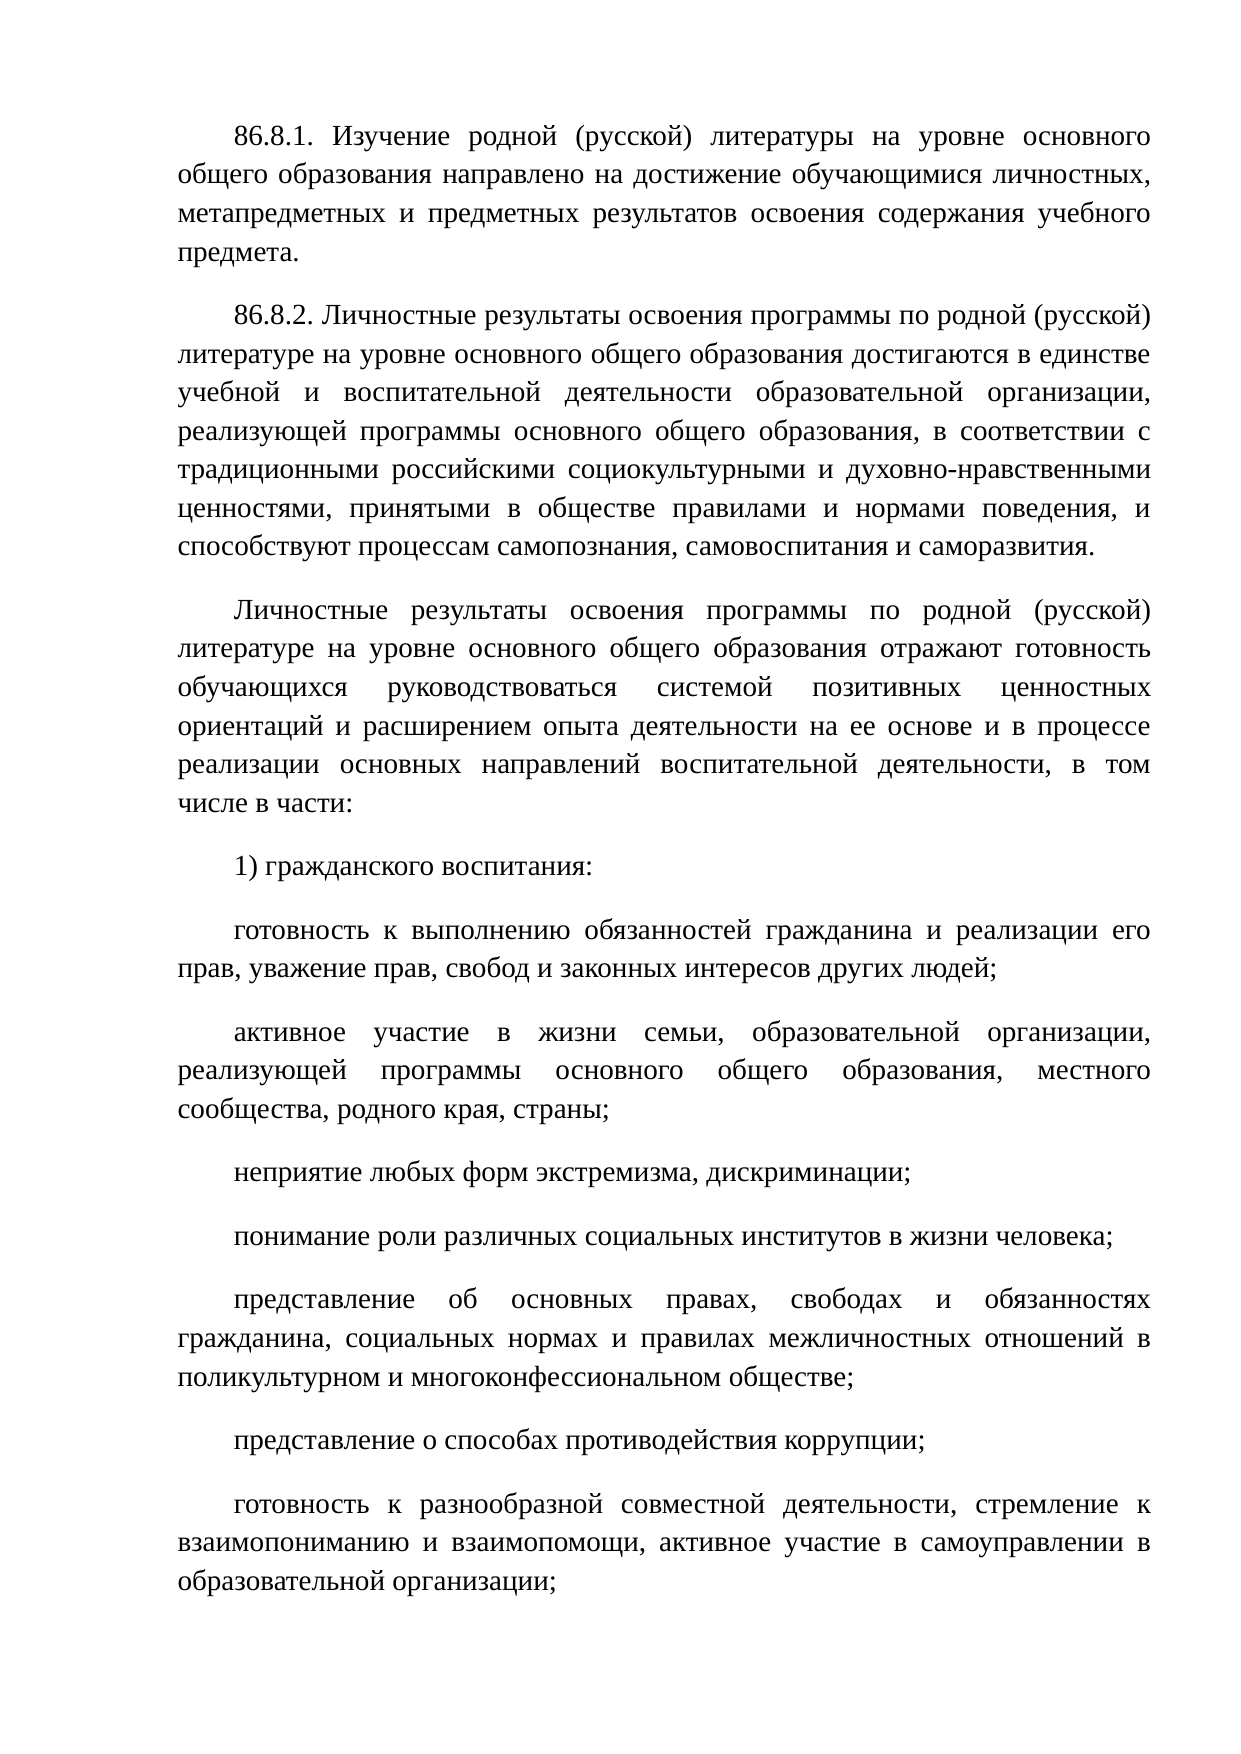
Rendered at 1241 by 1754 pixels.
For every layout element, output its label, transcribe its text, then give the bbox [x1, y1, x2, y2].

text готовность к разнообразной совместной деятельности, стремление к взаимопониманию и взаимопомощи, активное участие в самоуправлении в образовательной организации; [177, 1486, 1152, 1596]
text активное участие в жизни семьи, образовательной организации, реализующей программы основного общего образования, местного сообщества, родного края, страны; [177, 1014, 1152, 1124]
text готовность к выполнению обязанностей гражданина и реализации его прав, уважение прав, свобод и законных интересов других людей; [177, 912, 1152, 984]
text неприятие любых форм экстремизма, дискриминации; [177, 1154, 1152, 1188]
text представление о способах противодействия коррупции; [177, 1422, 1152, 1456]
text Личностные результаты освоения программы по родной (русской) литературе на уровне основного общего образования отражают готовность обучающихся руководствоваться системой позитивных ценностных ориентаций и расширением опыта деятельности на ее основе и в процессе реализации основных направлений воспитательной деятельности, в том числе в части: [177, 592, 1152, 818]
text 86.8.1. Изучение родной (русской) литературы на уровне основного общего образования направлено на достижение обучающимися личностных, метапредметных и предметных результатов освоения содержания учебного предмета. [177, 118, 1152, 267]
text понимание роли различных социальных институтов в жизни человека; [177, 1218, 1152, 1252]
text 86.8.2. Личностные результаты освоения программы по родной (русской) литературе на уровне основного общего образования достигаются в единстве учебной и воспитательной деятельности образовательной организации, реализующей программы основного общего образования, в соответствии с традиционными российскими социокультурными и духовно-нравственными ценностями, принятыми в обществе правилами и нормами поведения, и способствуют процессам самопознания, самовоспитания и саморазвития. [177, 297, 1152, 562]
text представление об основных правах, свободах и обязанностях гражданина, социальных нормах и правилах межличностных отношений в поликультурном и многоконфессиональном обществе; [177, 1282, 1152, 1392]
text 1) гражданского воспитания: [177, 848, 1152, 882]
